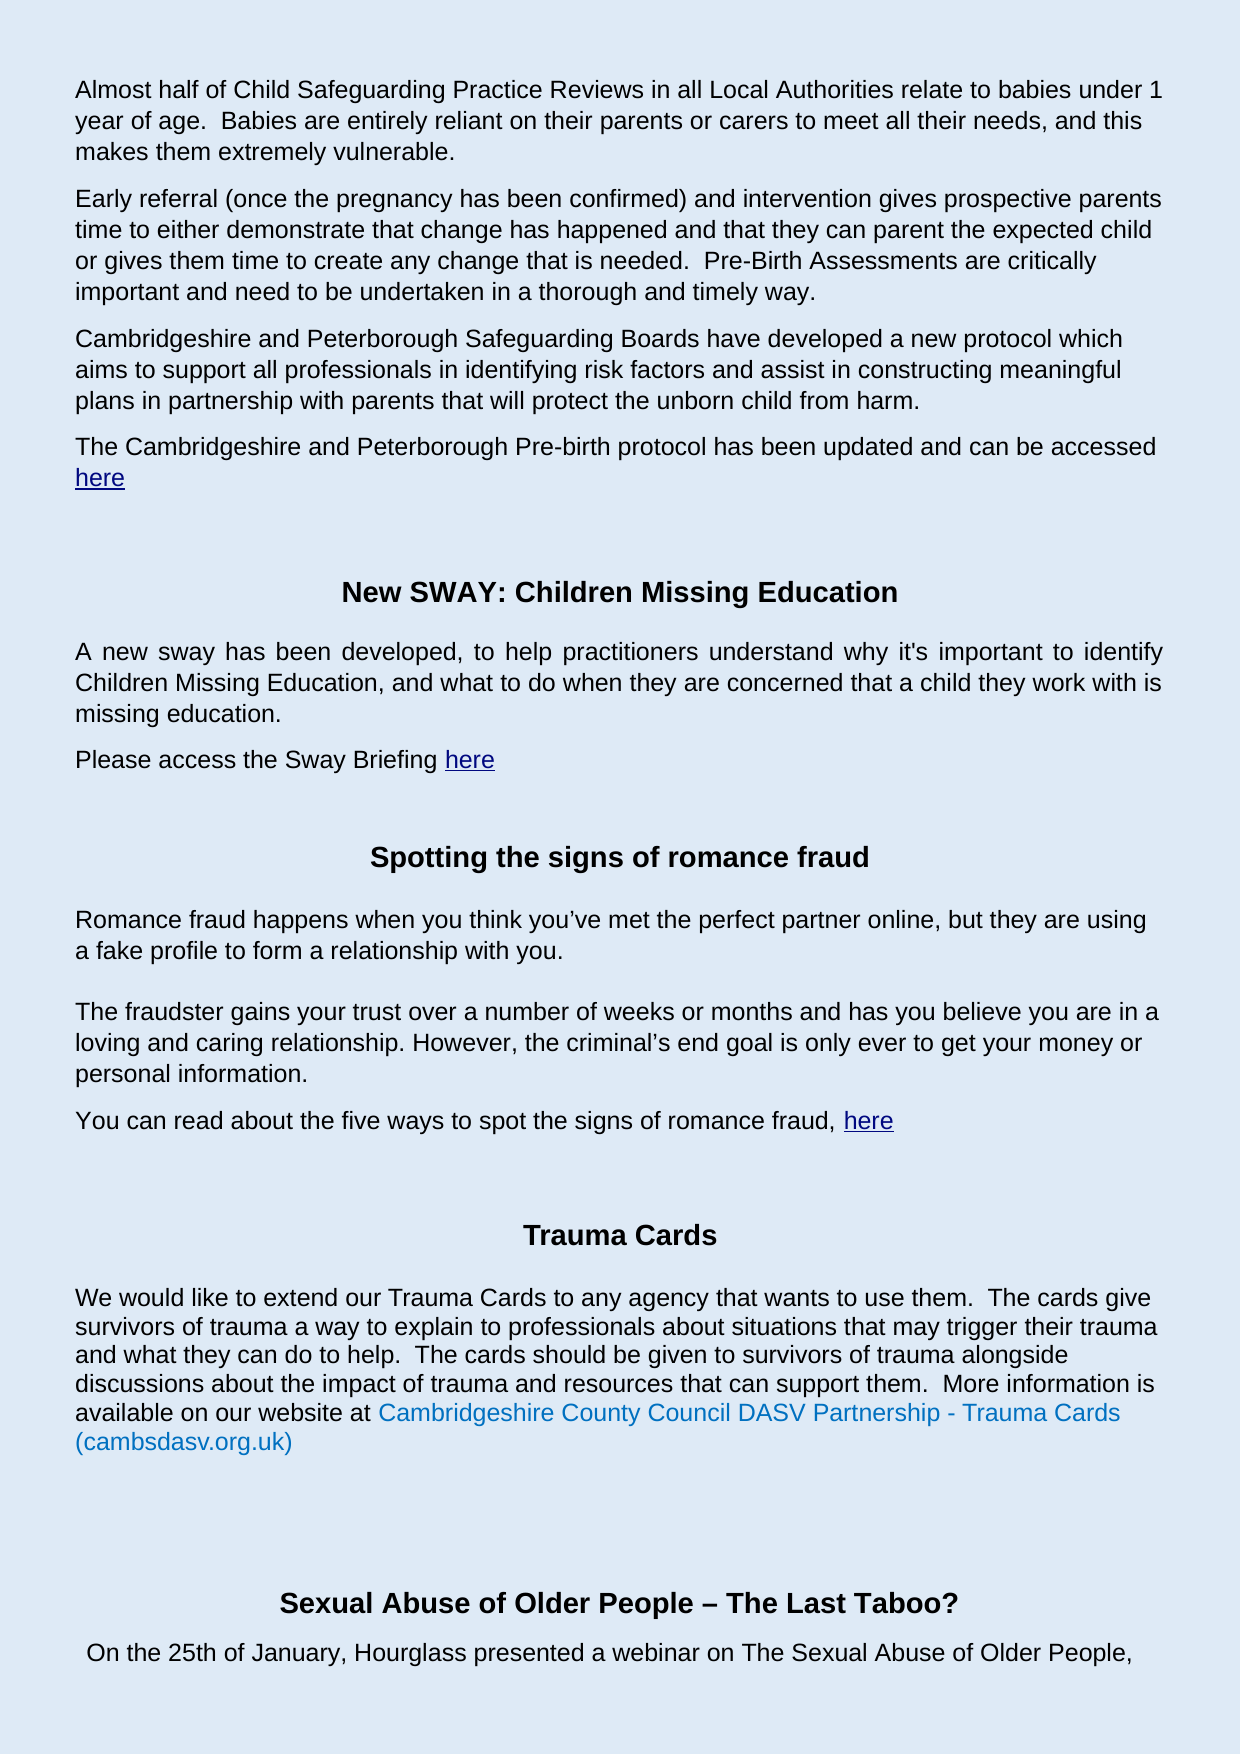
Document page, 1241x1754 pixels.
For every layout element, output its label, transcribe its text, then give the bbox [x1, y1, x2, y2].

text Almost half of Child Safeguarding Practice Reviews in all Local Authorities relate to babies under 1 year of age. Babies are entirely reliant on their parents or carers to meet all their needs, and this makes them extremely vulnerable. [75, 75, 1165, 166]
subtitle Trauma Cards [75, 1218, 1165, 1252]
text Romance fraud happens when you think you’ve met the perfect partner online, but they are using a fake profile to form a relationship with you. The fraudster gains your trust over a number of weeks or months and has you believe you are in a loving and caring relationship. However, the criminal’s end goal is only ever to get your money or personal information. [75, 904, 1165, 1088]
subtitle Spotting the signs of romance fraud [75, 840, 1165, 873]
text Cambridgeshire and Peterborough Safeguarding Boards have developed a new protocol which aims to support all professionals in identifying risk factors and assist in constructing meaningful plans in partnership with parents that will protect the unborn child from harm. [75, 323, 1165, 414]
subtitle We would like to extend our Trauma Cards to any agency that wants to use them. The cards give survivors of trauma a way to explain to professionals about situations that may trigger their trauma and what they can do to help. The cards should be given to survivors of trauma alongside discussions about the impact of trauma and resources that can support them. More information is available on our website at Cambridgeshire County Council DASV Partnership - Trauma Cards (cambsdasv.org.uk) [75, 1283, 1165, 1456]
text New SWAY: Children Missing Education [75, 575, 1165, 609]
text You can read about the five ways to spot the signs of romance fraud, here [75, 1106, 1165, 1134]
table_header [75, 1586, 1164, 1667]
text Please access the Sway Briefing here [75, 745, 1165, 774]
text Early referral (once the pregnancy has been confirmed) and intervention gives prospective parents time to either demonstrate that change has happened and that they can parent the expected child or gives them time to create any change that is needed. Pre-Birth Assessments are critically important and need to be undertaken in a thorough and timely way. [75, 184, 1165, 306]
text The Cambridgeshire and Peterborough Pre-birth protocol has been updated and can be accessed here [75, 432, 1165, 492]
text A new sway has been developed, to help practitioners understand why it's important to identify Children Missing Education, and what to do when they are concerned that a child they work with is missing education. [75, 637, 1165, 727]
